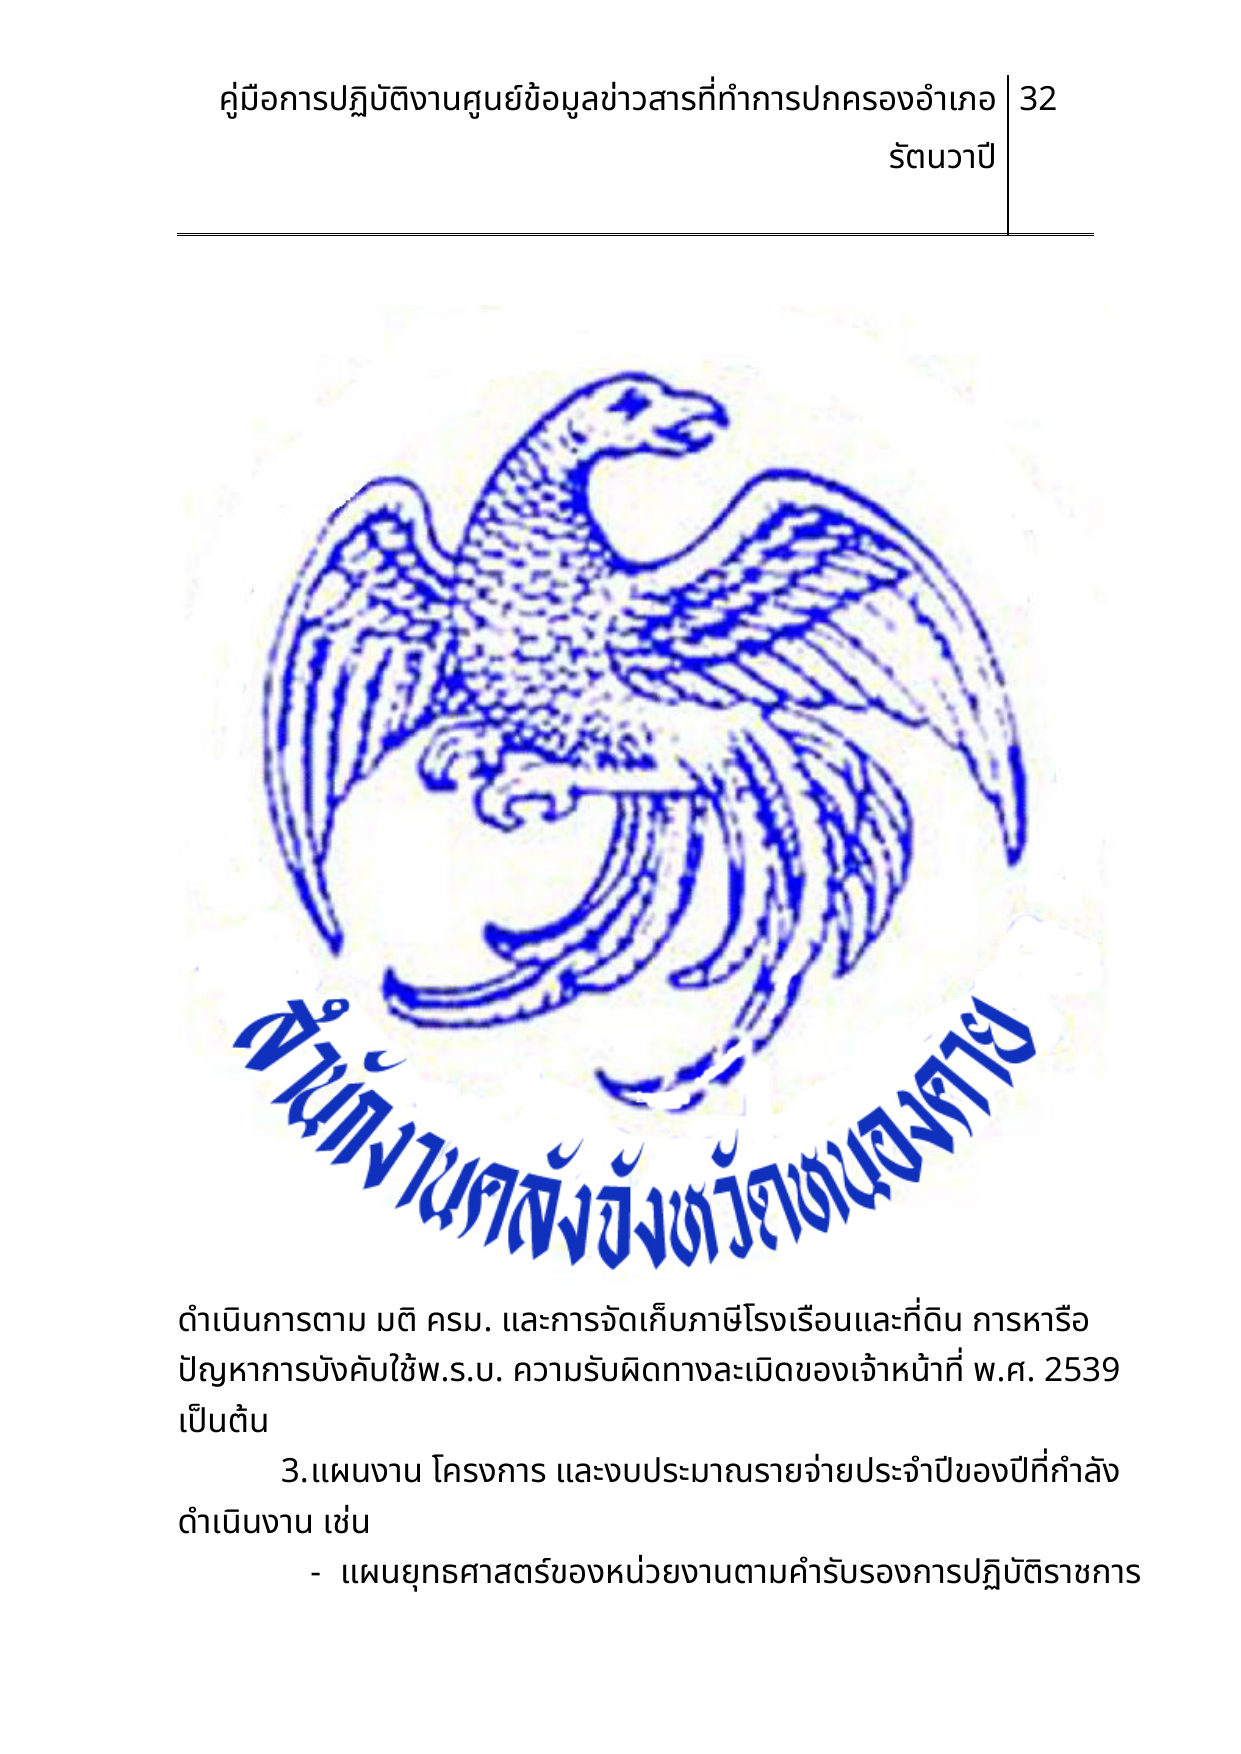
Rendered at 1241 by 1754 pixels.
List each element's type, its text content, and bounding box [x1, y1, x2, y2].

picture [177, 305, 1114, 1292]
text 3. แผนงาน โครงการ และงบประมาณรายจ่ายประจำปีของปีที่กำลังดำเนินงาน เช่น [177, 1447, 1122, 1548]
list แผนยุทธศาสตร์ของหน่วยงานตามคำรับรองการปฏิบัติราชการประจำปีงบประมาณ พ.ศ. .... [177, 1548, 1166, 1599]
text 2.2 การตีความข้อกฎหมาย หรือผลการหารือ เช่น การตีความของคณะกรรมการกฤษฎีกา การหารือข้อกฎหมายเกี่ยวกับการดำเนินการตาม มติ ครม. และการจัดเก็บภาษีโรงเรือนและที่ดิน การหารือปัญหาการบังคับใช้พ.ร.บ. ความรับผิดทางละเมิดของเจ้าหน้าที่ พ.ศ. 2539 เป็นต้น [177, 1296, 1122, 1447]
